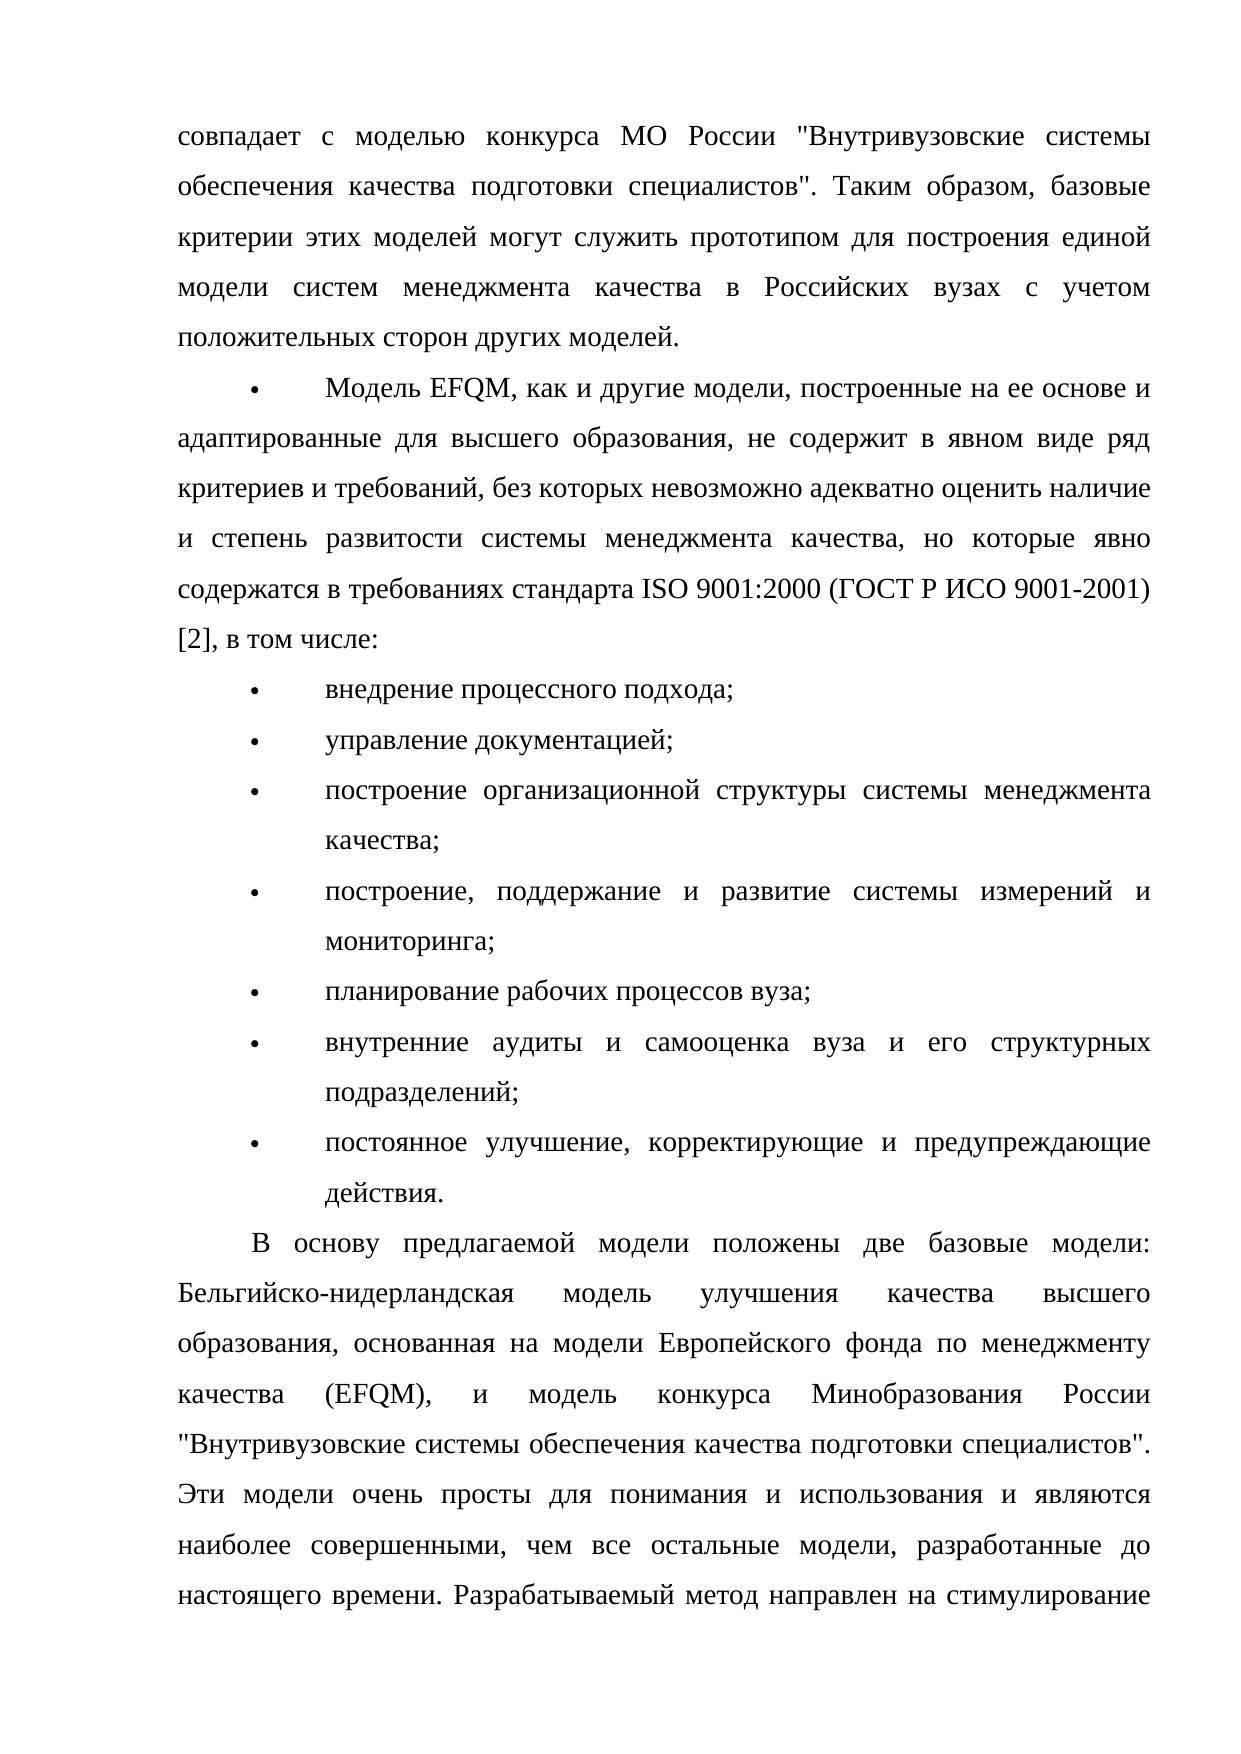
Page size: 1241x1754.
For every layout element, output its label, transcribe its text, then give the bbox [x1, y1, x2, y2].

list Модель EFQM, как и другие модели, построенные на ее основе и адаптированные для высшего образования, не содержит в явном виде ряд критериев и требований, без которых невозможно адекватно оценить наличие и степень развитости системы менеджмента качества, но которые явно содержатся в требованиях стандарта ISO 9001:2000 (ГОСТ Р ИСО 9001-2001) [2], в том числе: [177, 370, 1152, 655]
list планирование рабочих процессов вуза; [251, 973, 1152, 1007]
list внедрение процессного подхода; [177, 672, 1152, 705]
list постоянное улучшение, корректирующие и предупреждающие действия. [251, 1124, 1152, 1208]
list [177, 118, 1152, 353]
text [177, 1225, 1152, 1611]
list внутренние аудиты и самооценка вуза и его структурных подразделений; [251, 1024, 1152, 1108]
list построение, поддержание и развитие системы измерений и мониторинга; [251, 873, 1152, 957]
list построение организационной структуры системы менеджмента качества; [251, 772, 1152, 856]
list управление документацией; [177, 722, 1152, 755]
